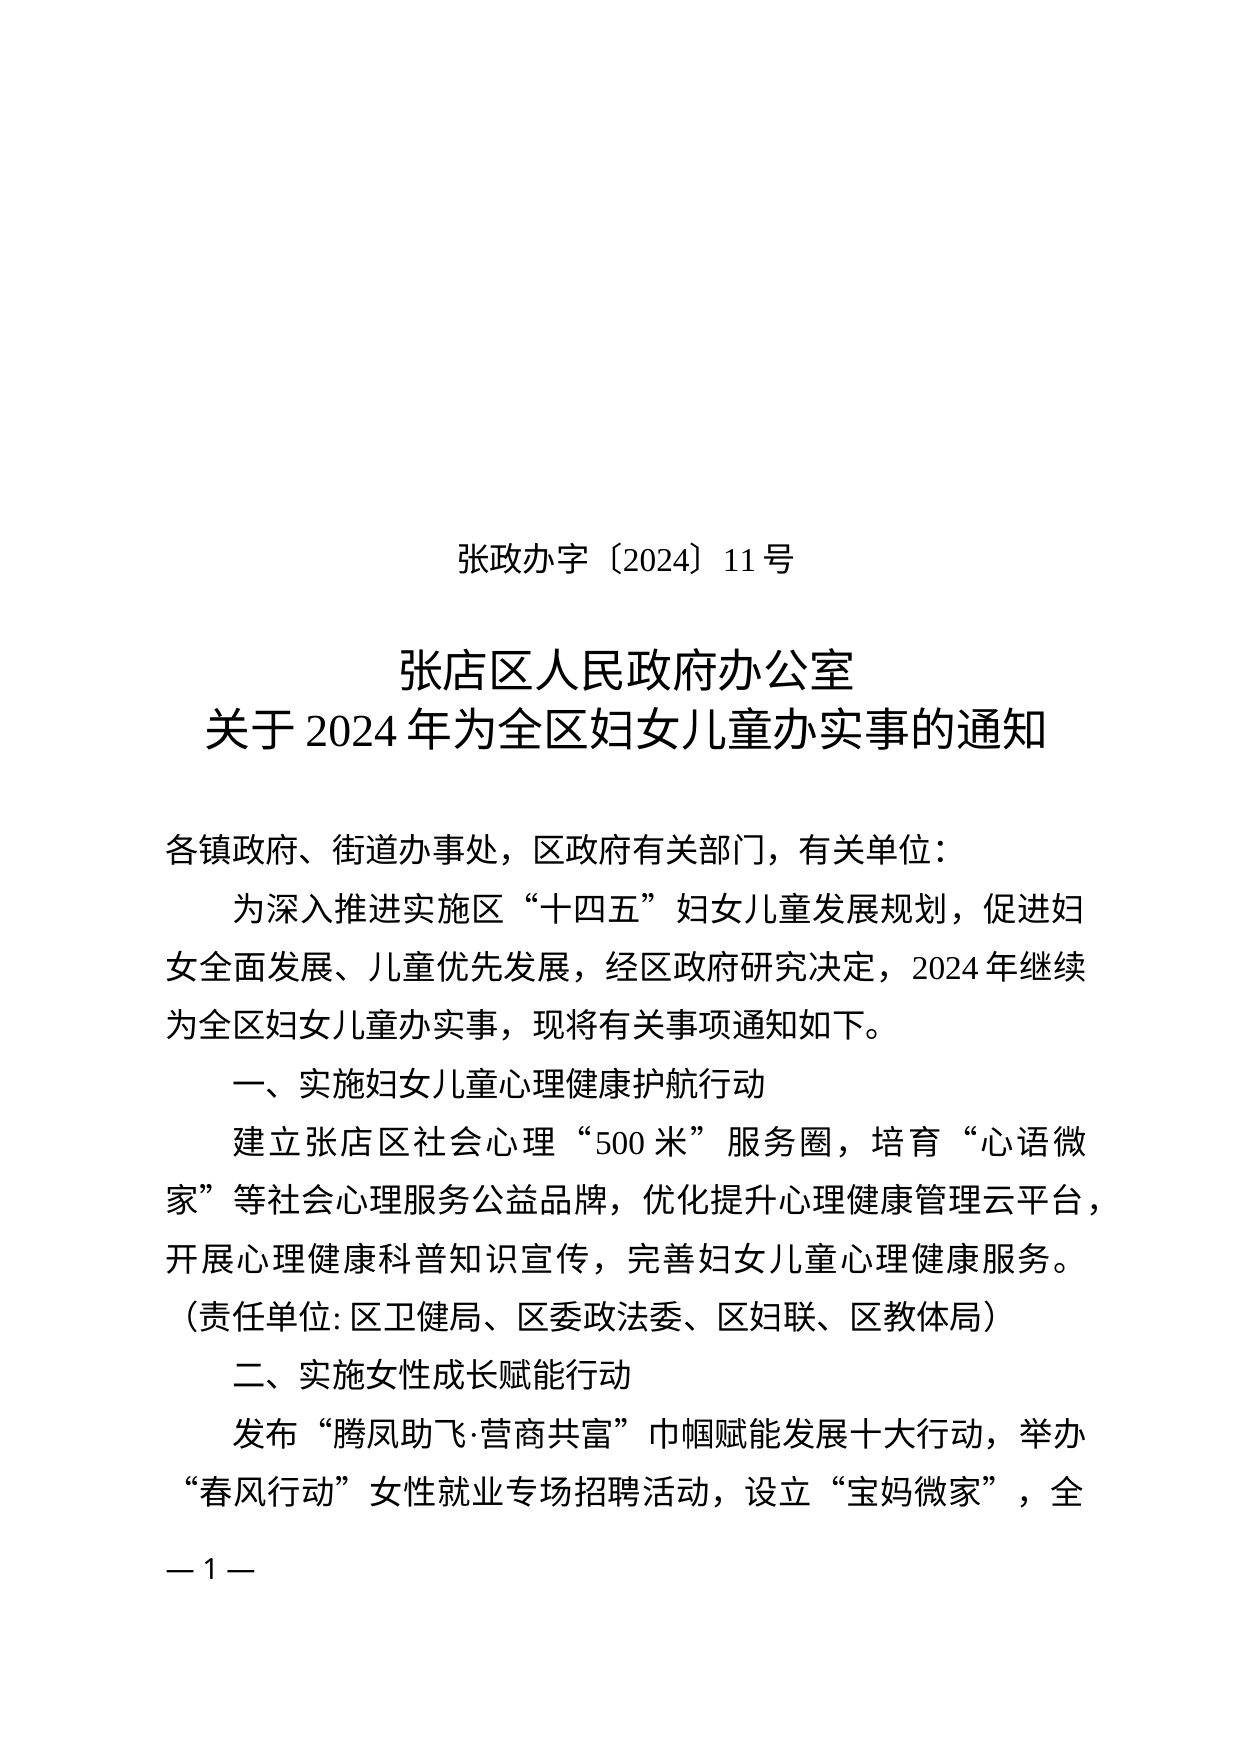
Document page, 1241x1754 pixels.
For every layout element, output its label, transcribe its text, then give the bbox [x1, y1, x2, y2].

text 张政办字〔2024〕11号 [165, 524, 1087, 583]
text 一、实施妇女儿童心理健康护航行动 [165, 1049, 1087, 1108]
text 为深入推进实施区“十四五”妇女儿童发展规划，促进妇女全面发展、儿童优先发展，经区政府研究决定，2024年继续为全区妇女儿童办实事，现将有关事项通知如下。 [165, 874, 1087, 1049]
text 建立张店区社会心理“500米”服务圈，培育“心语微家”等社会心理服务公益品牌，优化提升心理健康管理云平台，开展心理健康科普知识宣传，完善妇女儿童心理健康服务。（责任单位: 区卫健局、区委政法委、区妇联、区教体局） [165, 1108, 1087, 1341]
text 张店区人民政府办公室 [165, 641, 1087, 699]
text 二、实施女性成长赋能行动 [165, 1341, 1087, 1399]
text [165, 1399, 1087, 1516]
text 关于2024年为全区妇女儿童办实事的通知 [165, 699, 1087, 758]
text 各镇政府、街道办事处，区政府有关部门，有关单位： [165, 816, 1087, 874]
